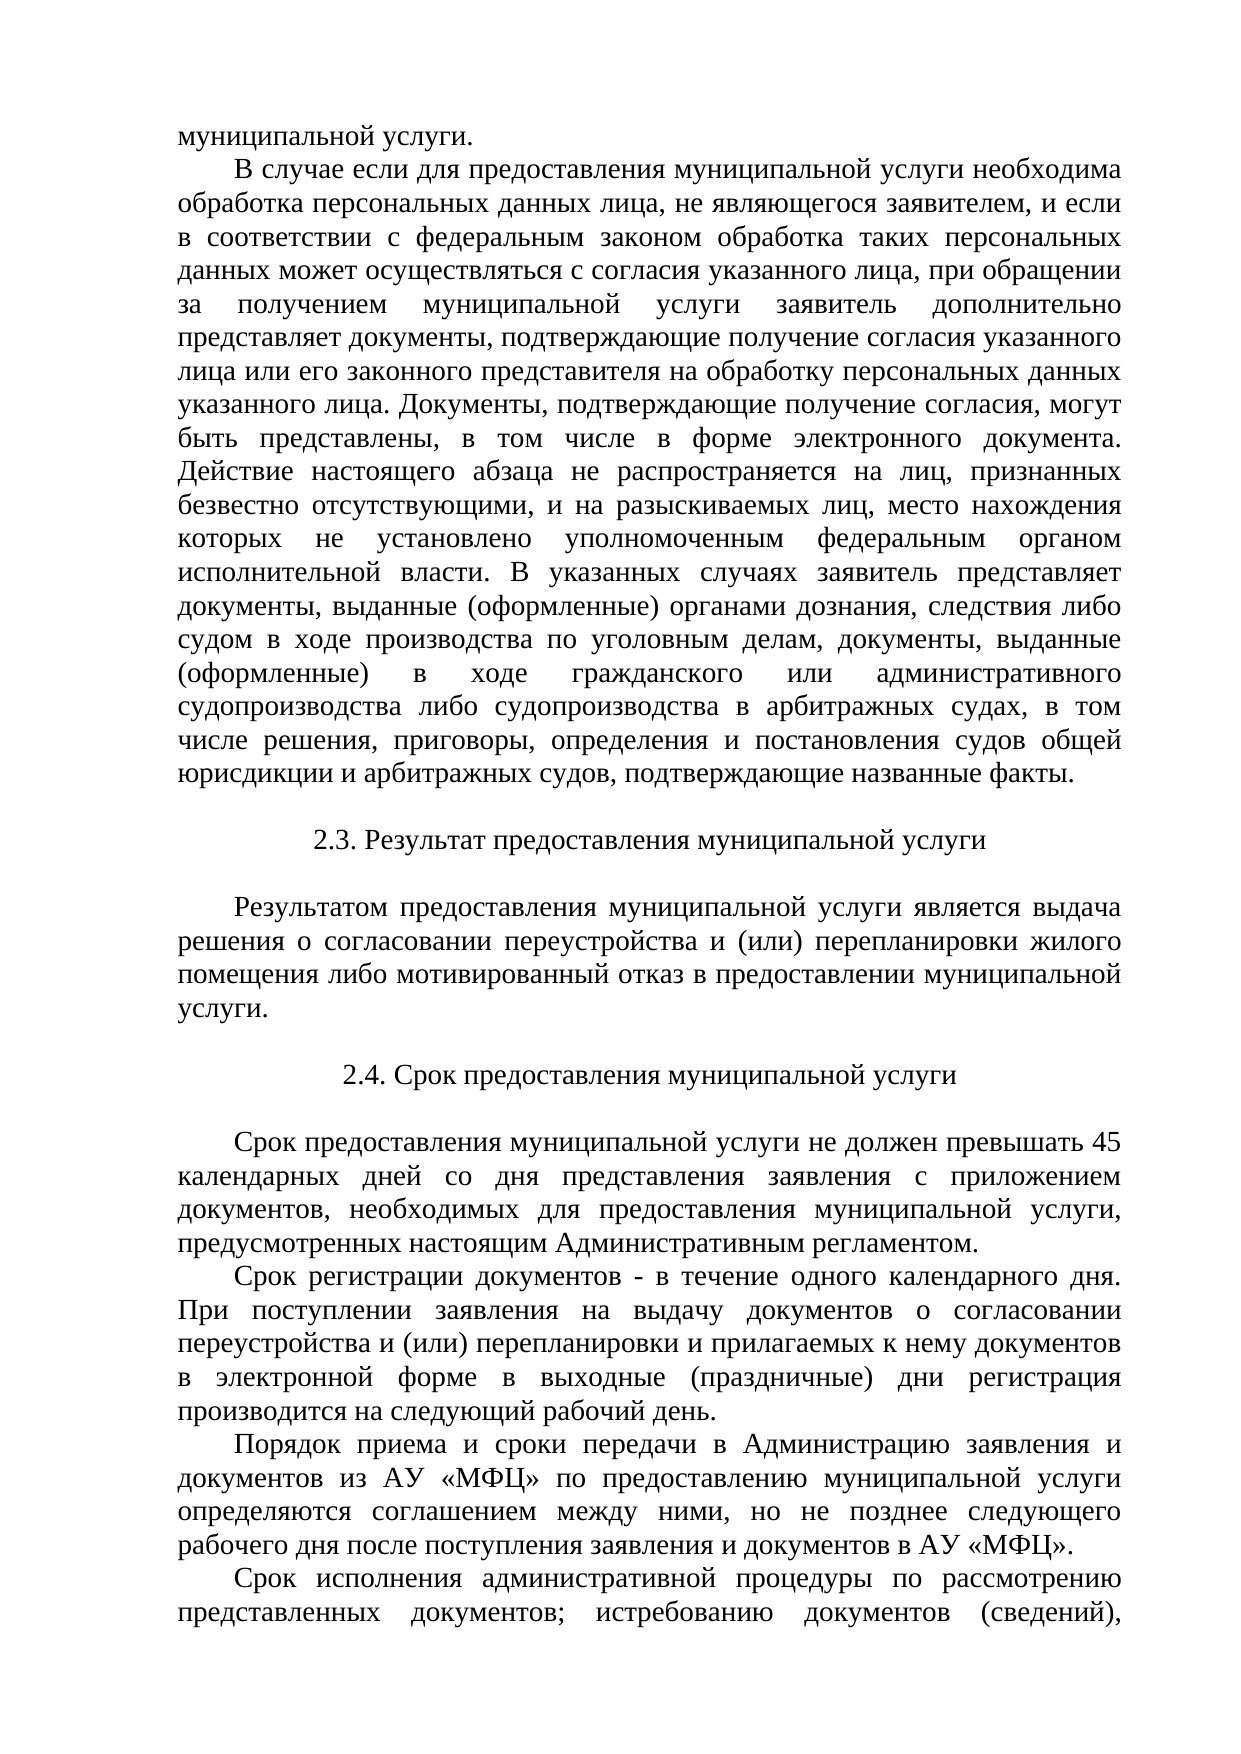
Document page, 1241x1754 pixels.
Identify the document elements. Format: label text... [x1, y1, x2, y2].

text Порядок приема и сроки передачи в Администрацию заявления и документов из АУ «МФЦ» по предоставлению муниципальной услуги определяются соглашением между ними, но не позднее следующего рабочего дня после поступления заявления и документов в АУ «МФЦ». [177, 1426, 1122, 1560]
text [177, 1560, 1122, 1627]
text Срок регистрации документов - в течение одного календарного дня. При поступлении заявления на выдачу документов о согласовании переустройства и (или) перепланировки и прилагаемых к нему документов в электронной форме в выходные (праздничные) дни регистрация производится на следующий рабочий день. [177, 1258, 1122, 1426]
text 2.4. Срок предоставления муниципальной услуги [177, 1057, 1122, 1091]
text Результатом предоставления муниципальной услуги является выдача решения о согласовании переустройства и (или) перепланировки жилого помещения либо мотивированный отказ в предоставлении муниципальной услуги. [177, 889, 1122, 1024]
text В случае если для предоставления муниципальной услуги необходима обработка персональных данных лица, не являющегося заявителем, и если в соответствии с федеральным законом обработка таких персональных данных может осуществляться с согласия указанного лица, при обращении за получением муниципальной услуги заявитель дополнительно представляет документы, подтверждающие получение согласия указанного лица или его законного представителя на обработку персональных данных указанного лица. Документы, подтверждающие получение согласия, могут быть представлены, в том числе в форме электронного документа. Действие настоящего абзаца не распространяется на лиц, признанных безвестно отсутствующими, и на разыскиваемых лиц, место нахождения которых не установлено уполномоченным федеральным органом исполнительной власти. В указанных случаях заявитель представляет документы, выданные (оформленные) органами дознания, следствия либо судом в ходе производства по уголовным делам, документы, выданные (оформленные) в ходе гражданского или административного судопроизводства либо судопроизводства в арбитражных судах, в том числе решения, приговоры, определения и постановления судов общей юрисдикции и арбитражных судов, подтверждающие названные факты. [177, 152, 1122, 789]
text Срок предоставления муниципальной услуги не должен превышать 45 календарных дней со дня представления заявления с приложением документов, необходимых для предоставления муниципальной услуги, предусмотренных настоящим Административным регламентом. [177, 1124, 1122, 1258]
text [177, 118, 1122, 152]
text 2.3. Результат предоставления муниципальной услуги [177, 822, 1122, 856]
